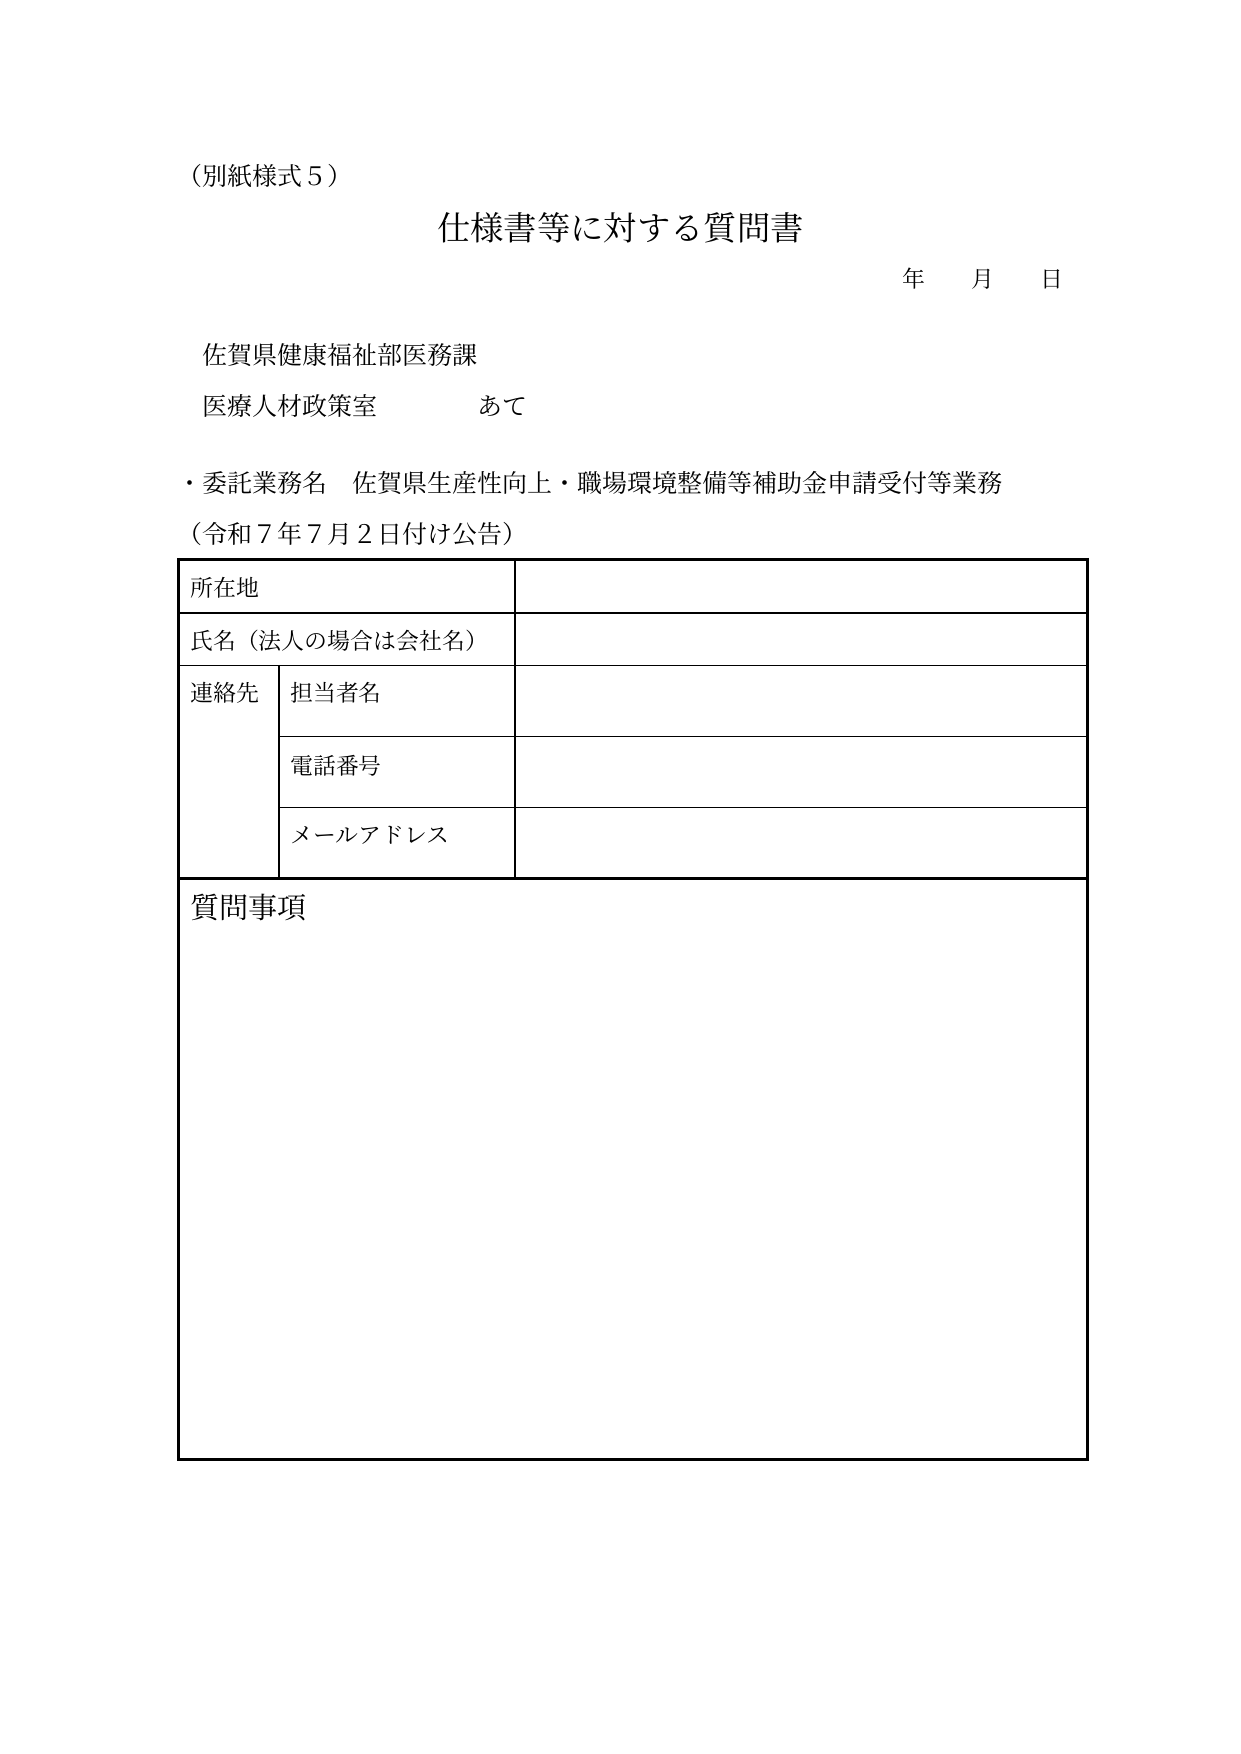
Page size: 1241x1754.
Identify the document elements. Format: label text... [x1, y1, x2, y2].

table_header 所在地 [180, 561, 514, 612]
table_cell 氏名（法人の場合は会社名） [180, 614, 514, 665]
table_cell 連絡先 [180, 666, 278, 877]
text 医療人材政策室 あて [177, 379, 1063, 430]
table_cell [516, 614, 1086, 665]
table_cell メールアドレス [280, 808, 514, 877]
text （令和７年７月２日付け公告） [177, 507, 1063, 558]
table_cell 電話番号 [280, 737, 514, 806]
table_cell 担当者名 [280, 666, 514, 736]
text ・委託業務名 佐賀県生産性向上・職場環境整備等補助金申請受付等業務 [177, 456, 1063, 507]
text 年 月 日 [177, 252, 1063, 303]
text 仕様書等に対する質問書 [177, 201, 1063, 252]
table_header [516, 561, 1086, 612]
table_cell 質問事項 [180, 880, 1086, 1458]
table_cell [516, 737, 1086, 806]
text （別紙様式５） [177, 149, 1063, 201]
table_cell [516, 808, 1086, 877]
table_cell [516, 666, 1086, 736]
text 佐賀県健康福祉部医務課 [177, 328, 1063, 379]
